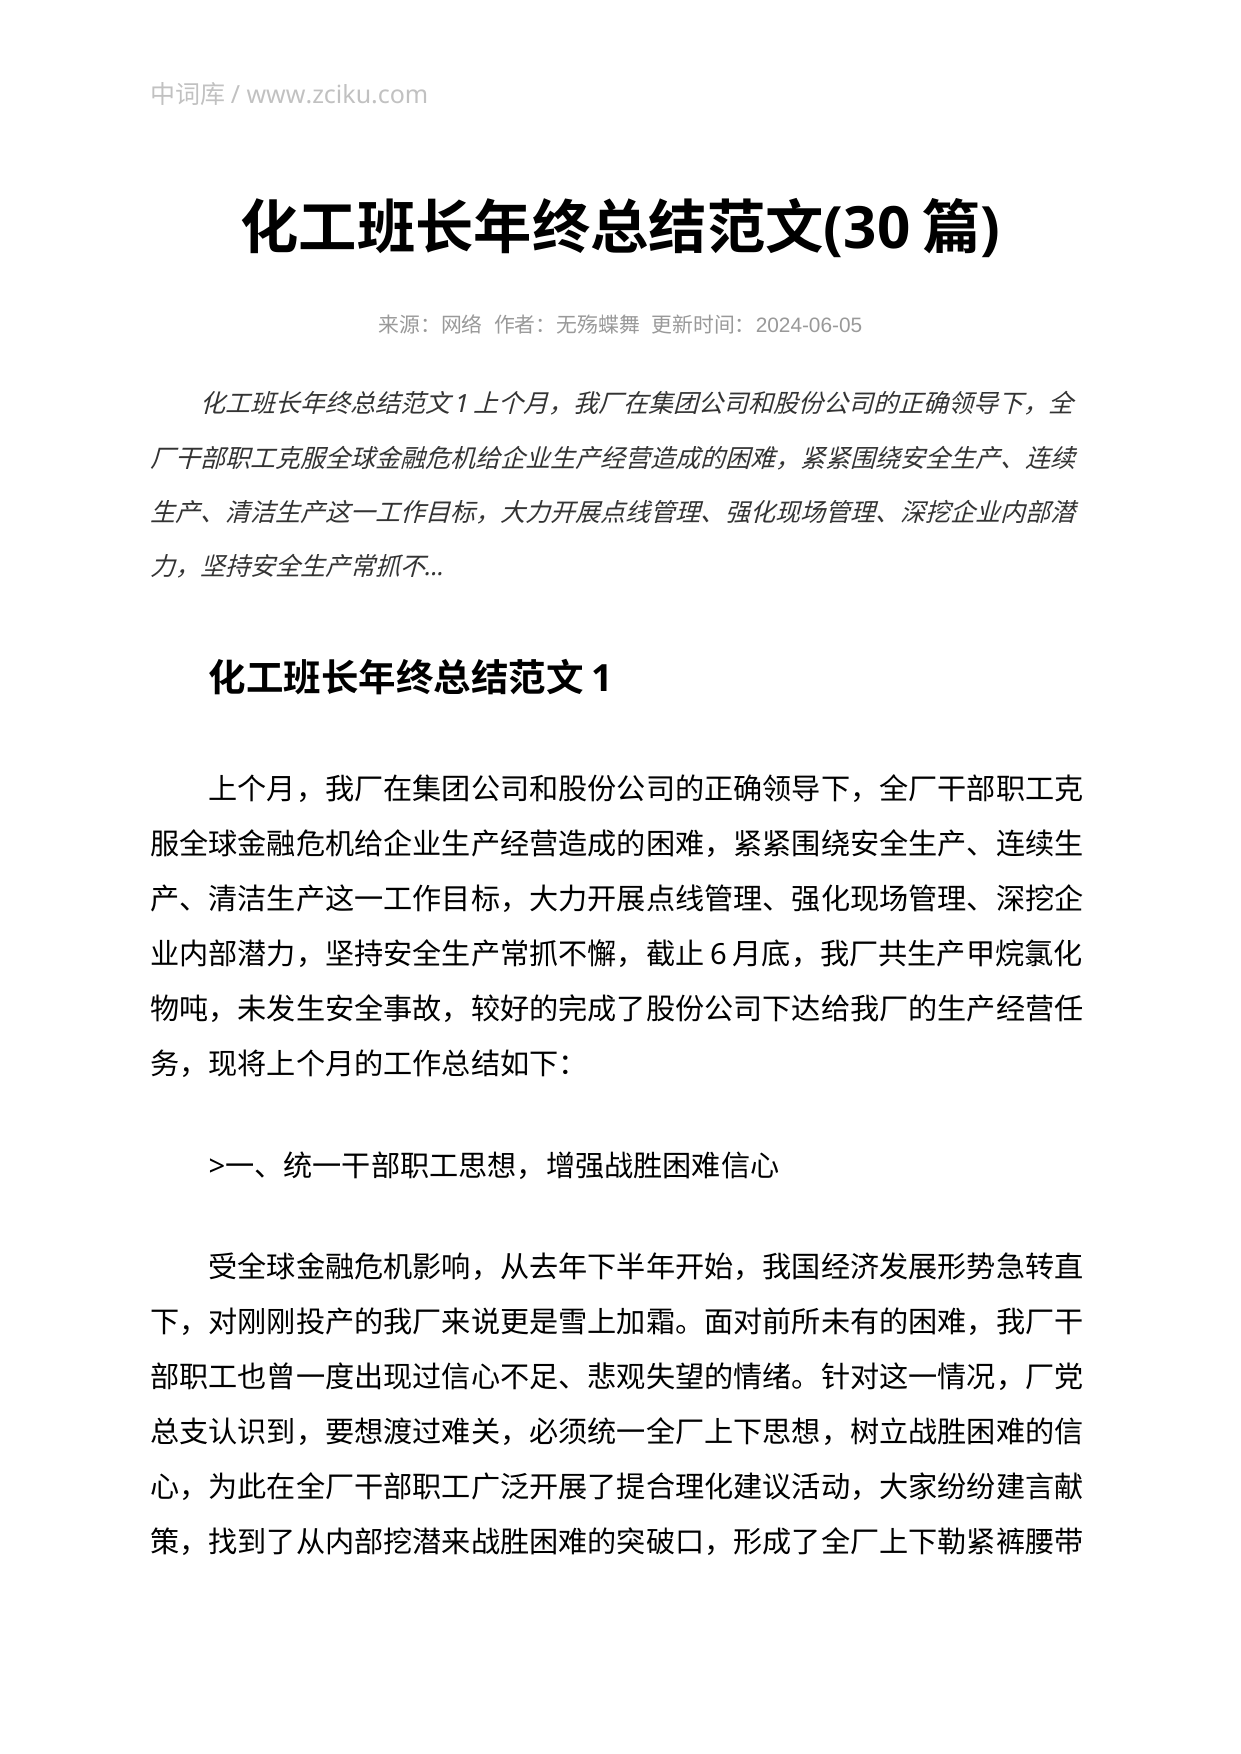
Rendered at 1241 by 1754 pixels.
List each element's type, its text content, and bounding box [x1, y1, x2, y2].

text 化工班长年终总结范文1 [150, 648, 1090, 703]
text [150, 1244, 1090, 1561]
text 来源：网络 作者：无殇蝶舞 更新时间：2024-06-05 [150, 313, 1090, 337]
text 化工班长年终总结范文1上个月，我厂在集团公司和股份公司的正确领导下，全厂干部职工克服全球金融危机给企业生产经营造成的困难，紧紧围绕安全生产、连续生产、清洁生产这一工作目标，大力开展点线管理、强化现场管理、深挖企业内部潜力，坚持安全生产常抓不... [150, 384, 1090, 583]
text >一、统一干部职工思想，增强战胜困难信心 [150, 1142, 1090, 1184]
subtitle 化工班长年终总结范文(30篇) [150, 181, 1090, 266]
text 上个月，我厂在集团公司和股份公司的正确领导下，全厂干部职工克服全球金融危机给企业生产经营造成的困难，紧紧围绕安全生产、连续生产、清洁生产这一工作目标，大力开展点线管理、强化现场管理、深挖企业内部潜力，坚持安全生产常抓不懈，截止6月底，我厂共生产甲烷氯化物吨，未发生安全事故，较好的完成了股份公司下达给我厂的生产经营任务，现将上个月的工作总结如下： [150, 766, 1090, 1083]
